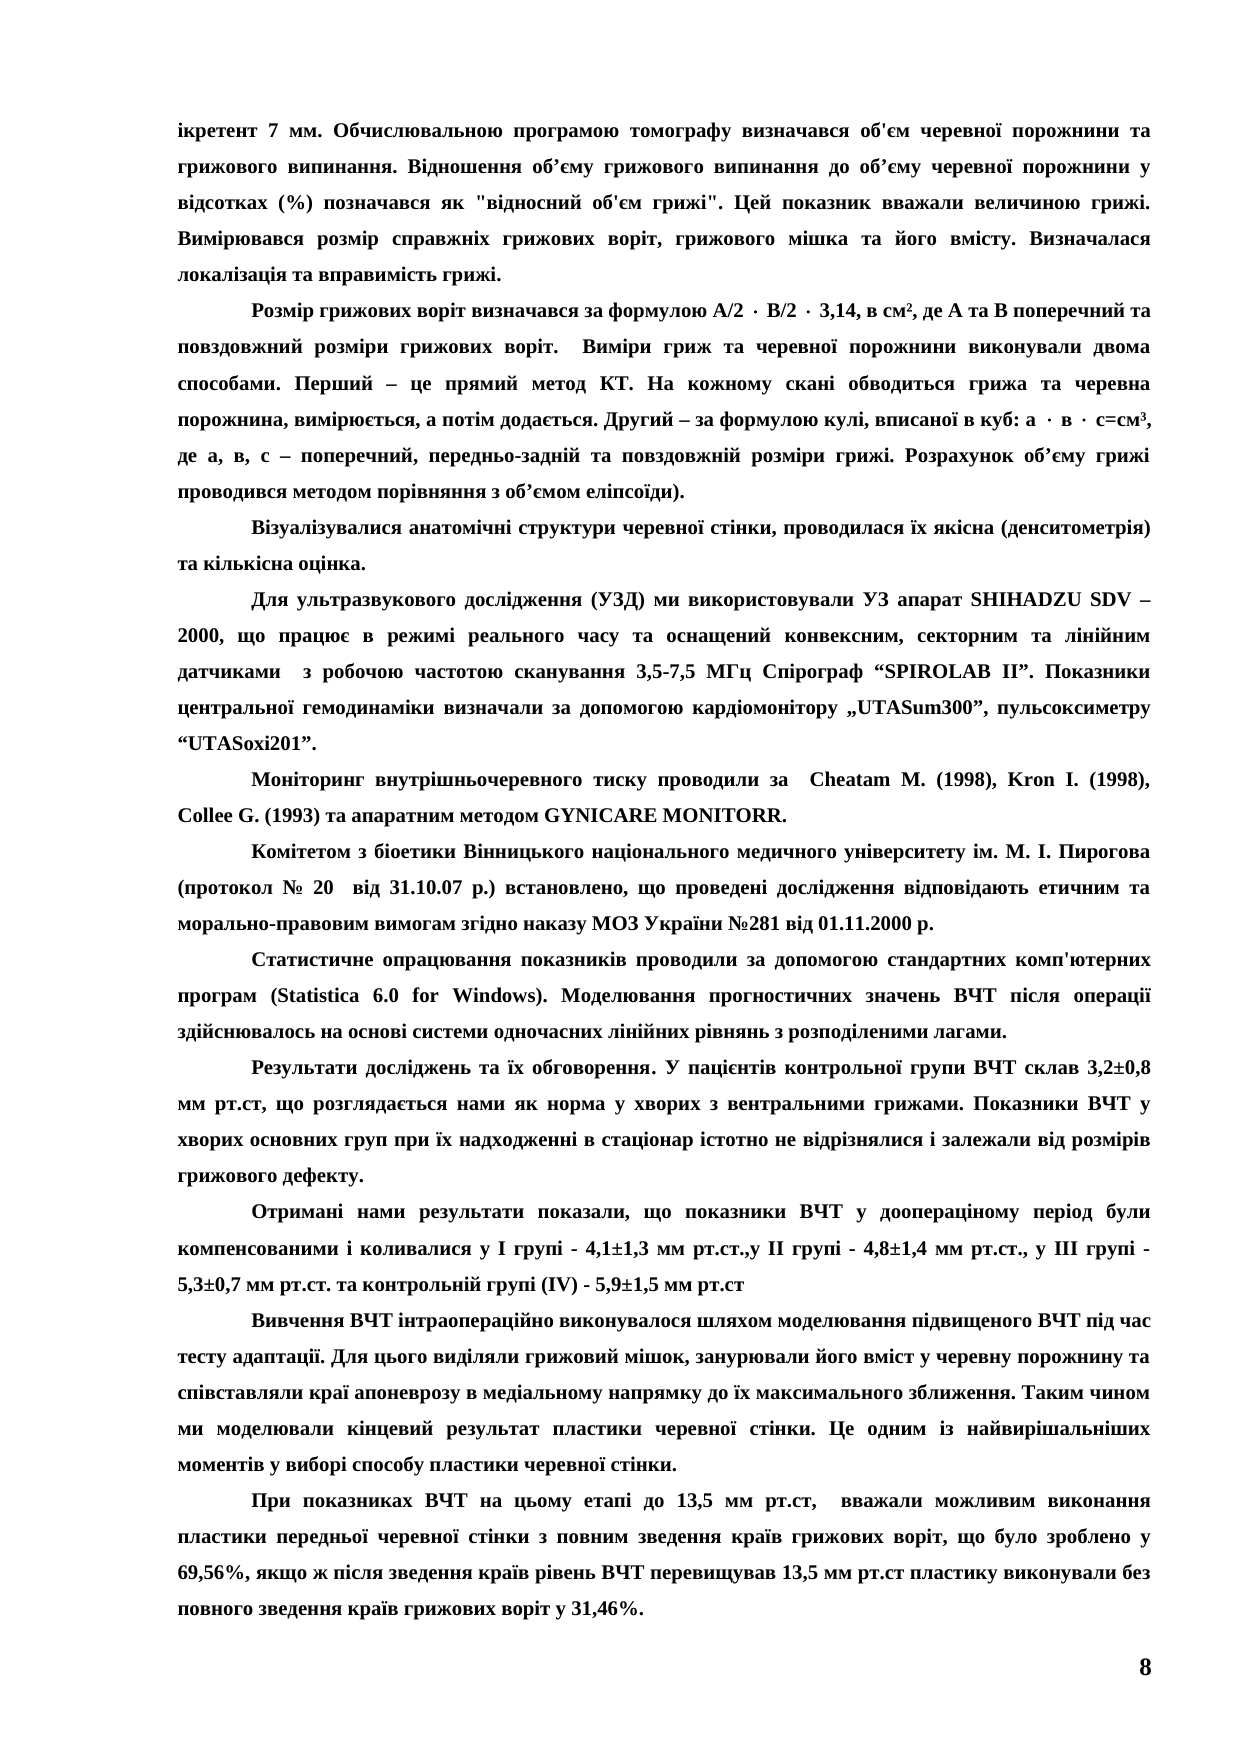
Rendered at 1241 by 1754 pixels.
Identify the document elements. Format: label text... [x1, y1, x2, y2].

text Статистичне опрацювання показників проводили за допомогою стандартних комп'ютерних програм (Statistica 6.0 for Windows). Моделювання прогностичних значень ВЧТ після операції здійснювалось на основі системи одночасних лінійних рівнянь з розподіленими лагами. [177, 947, 1152, 1043]
text Розмір грижових воріт визначався за формулою А/2 В/2 3,14, в см², де А та В поперечний та повздовжний розміри грижових воріт. Виміри гриж та черевної порожнини виконували двома способами. Перший – це прямий метод КТ. На кожному скані обводиться грижа та черевна порожнина, вимірюється, а потім додається. Другий – за формулою кулі, вписаної в куб: а в с=см³, де а, в, с – поперечний, передньо-задній та повздовжній розміри грижі. Розрахунок об’єму грижі проводився методом порівняння з об’ємом еліпсоїди). [177, 298, 1152, 503]
text Комітетом з біоетики Вінницького національного медичного університету ім. М. І. Пирогова (протокол № 20 від 31.10.07 р.) встановлено, що проведені дослідження відповідають етичним та морально-правовим вимогам згідно наказу МОЗ України №281 від 01.11.2000 р. [177, 839, 1152, 935]
text При показниках ВЧТ на цьому етапі до 13,5 мм рт.ст, вважали можливим виконання пластики передньої черевної стінки з повним зведення країв грижових воріт, що було зроблено у 69,56%, якщо ж після зведення країв рівень ВЧТ перевищував 13,5 мм рт.ст пластику виконували без повного зведення країв грижових воріт у 31,46%. [177, 1488, 1152, 1620]
text Моніторинг внутрішньочеревного тиску проводили за Cheatam M. (1998), Kron I. (1998), Collee G. (1993) та апаратним методом GYNICARE MONITORR. [177, 767, 1152, 827]
text Для ультразвукового дослідження (УЗД) ми використовували УЗ апарат SHIHADZU SDV – 2000, що працює в режимі реального часу та оснащений конвексним, секторним та лінійним датчиками з робочою частотою сканування 3,5-7,5 МГц Спірограф “SPIROLAB II”. Показники центральної гемодинаміки визначали за допомогою кардіомонітору „UTASum300”, пульсоксиметру “UTASoxi201”. [177, 587, 1152, 755]
text Вивчення ВЧТ інтраопераційно виконувалося шляхом моделювання підвищеного ВЧТ під час тесту адаптації. Для цього виділяли грижовий мішок, занурювали його вміст у черевну порожнину та співставляли краї апоневрозу в медіальному напрямку до їх максимального зближення. Таким чином ми моделювали кінцевий результат пластики черевної стінки. Це одним із найвирішальніших моментів у виборі способу пластики черевної стінки. [177, 1307, 1152, 1476]
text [177, 118, 1152, 286]
text Візуалізувалися анатомічні структури черевної стінки, проводилася їх якісна (денситометрія) та кількісна оцінка. [177, 514, 1152, 575]
text Результати досліджень та їх обговорення. У пацієнтів контрольної групи ВЧТ склав 3,2±0,8 мм рт.ст, що розглядається нами як норма у хворих з вентральними грижами. Показники ВЧТ у хворих основних груп при їх надходженні в стаціонар істотно не відрізнялися і залежали від розмірів грижового дефекту. [177, 1055, 1152, 1187]
text Отримані нами результати показали, що показники ВЧТ у доопераціному період були компенсованими і коливалися у І групі - 4,1± рт.ст.,у ІІ групі - 4,8± рт.ст., у ІІІ групі - 5,3± рт.ст. та контрольній групі (ІV) - 5,9±1,5 мм рт.ст [177, 1199, 1152, 1296]
